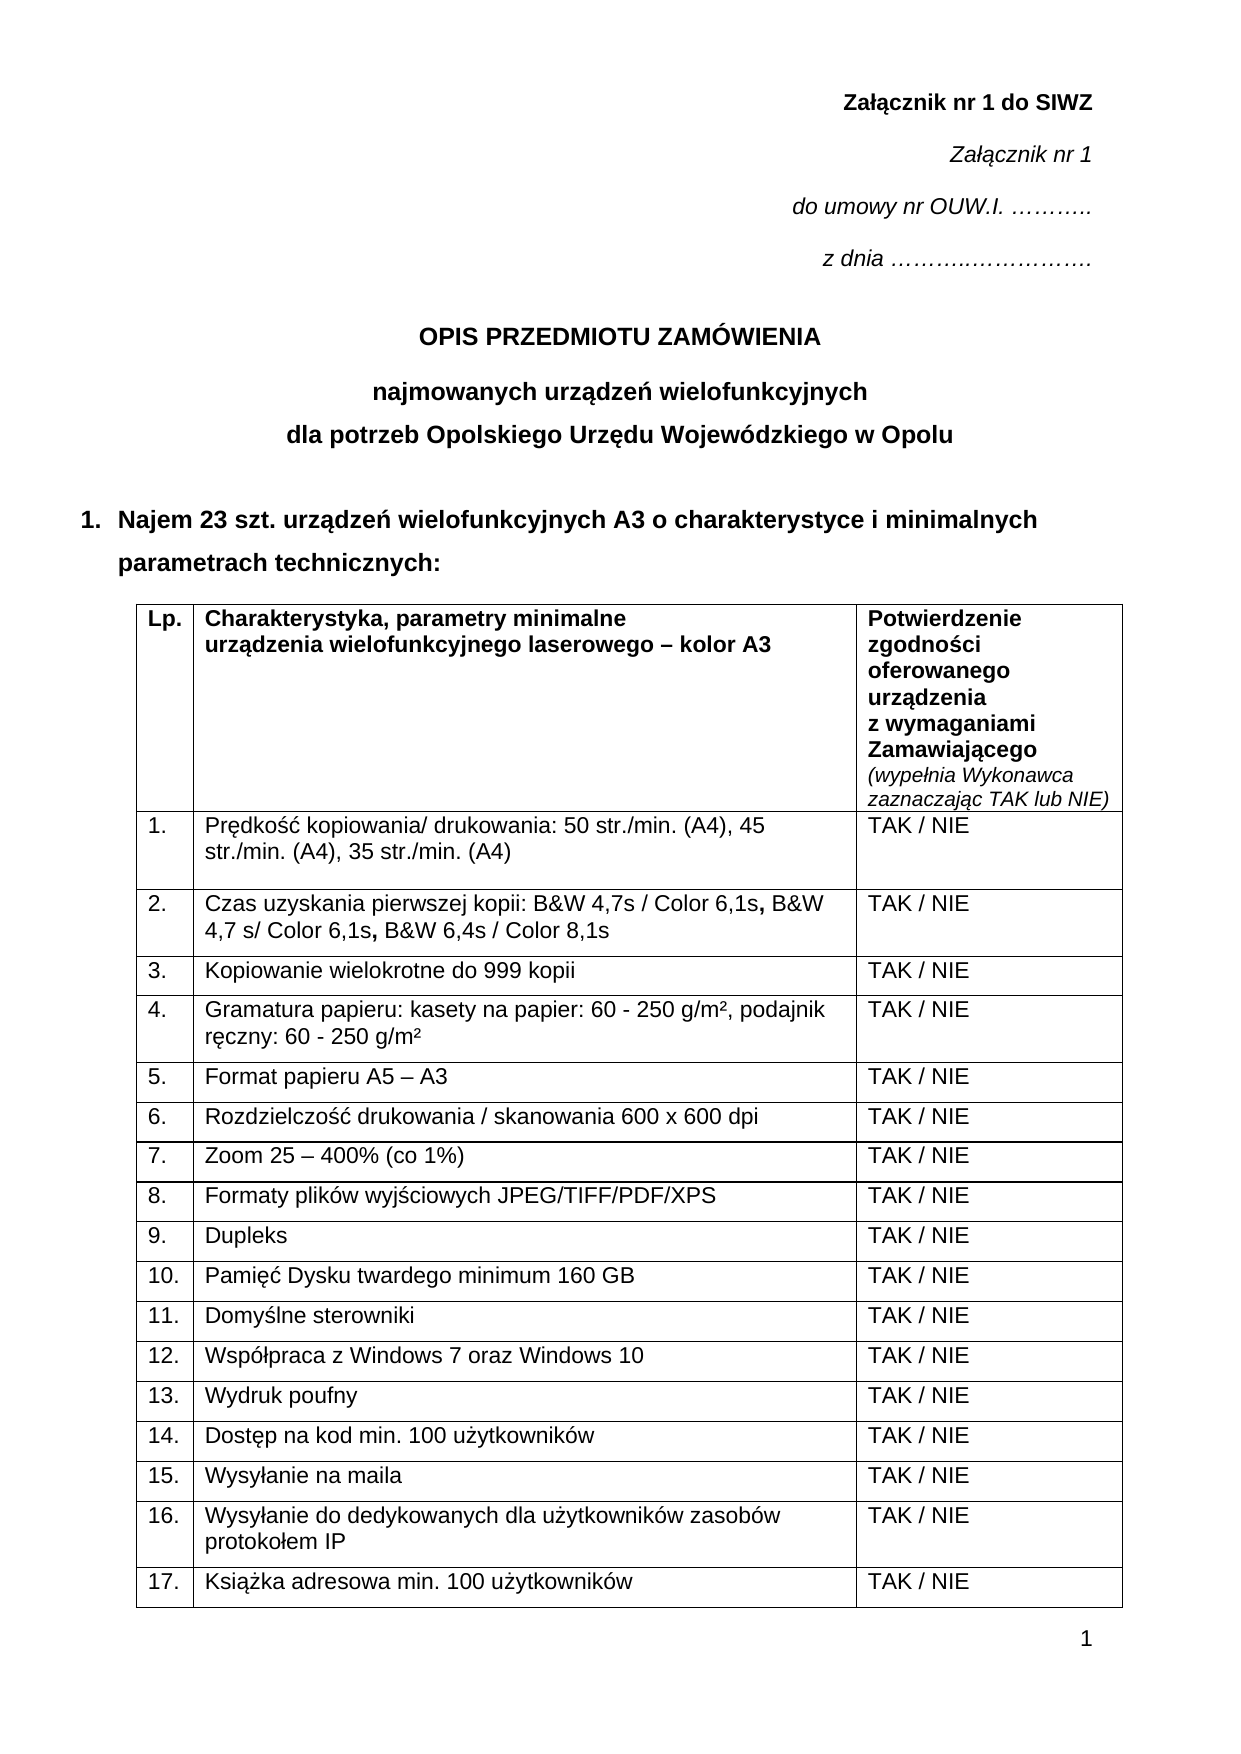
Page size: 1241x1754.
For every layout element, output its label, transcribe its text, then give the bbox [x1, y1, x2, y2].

text OPIS PRZEDMIOTU ZAMÓWIENIA [148, 322, 1092, 350]
table_cell TAK / NIE [857, 812, 1122, 889]
table_cell [137, 1502, 193, 1567]
table_cell [137, 1382, 193, 1421]
table_cell [137, 1302, 193, 1341]
table_cell TAK / NIE [857, 1568, 1122, 1607]
table_cell Prędkość kopiowania/ drukowania: 50 str./min. (A4), 45 str./min. (A4), 35 str./min. (A4) [194, 812, 856, 889]
table_cell TAK / NIE [857, 1183, 1122, 1221]
table_header Lp. [137, 605, 193, 811]
text Załącznik nr 1 do SIWZ [148, 89, 1092, 115]
text najmowanych urządzeń wielofunkcyjnych dla potrzeb Opolskiego Urzędu Wojewódzkiego w Opolu [148, 377, 1092, 449]
table_header Charakterystyka, parametry minimalne urządzenia wielofunkcyjnego laserowego – kolor A3 [194, 605, 856, 811]
table_cell Czas uzyskania pierwszej kopii: B&W 4,7s / Color 6,1s, B&W 4,7 s/ Color 6,1s, B&W 6,4s / Color 8,1s [194, 890, 856, 956]
table_cell TAK / NIE [857, 1302, 1122, 1341]
table_cell [137, 1143, 193, 1181]
table_cell Dupleks [194, 1222, 856, 1261]
text z dnia ………..……………. [148, 244, 1092, 271]
table_cell [137, 1422, 193, 1461]
table_cell Format papieru A5 – A3 [194, 1063, 856, 1102]
table_cell TAK / NIE [857, 1382, 1122, 1421]
table_cell TAK / NIE [857, 1262, 1122, 1301]
table_cell Pamięć Dysku twardego minimum 160 GB [194, 1262, 856, 1301]
text Załącznik nr 1 [148, 141, 1092, 167]
table_cell [137, 1462, 193, 1501]
table_cell TAK / NIE [857, 1502, 1122, 1567]
table_cell TAK / NIE [857, 996, 1122, 1062]
table_cell TAK / NIE [857, 1422, 1122, 1461]
table_cell [137, 1342, 193, 1381]
table_cell [137, 1262, 193, 1301]
table_cell TAK / NIE [857, 1222, 1122, 1261]
table_cell [137, 1222, 193, 1261]
table_cell Dostęp na kod min. 100 użytkowników [194, 1422, 856, 1461]
table_cell TAK / NIE [857, 957, 1122, 995]
table_cell TAK / NIE [857, 1342, 1122, 1381]
table_cell TAK / NIE [857, 890, 1122, 956]
table_cell Domyślne sterowniki [194, 1302, 856, 1341]
table_cell Wysyłanie na maila [194, 1462, 856, 1501]
table_cell TAK / NIE [857, 1462, 1122, 1501]
table_cell Gramatura papieru: kasety na papier: 60 - 250 g/m², podajnik ręczny: 60 - 250 g/m² [194, 996, 856, 1062]
table_cell Zoom 25 – 400% (co 1%) [194, 1143, 856, 1181]
table_cell TAK / NIE [857, 1063, 1122, 1102]
table_cell [137, 957, 193, 995]
table_cell [137, 812, 193, 889]
table_cell TAK / NIE [857, 1143, 1122, 1181]
table_cell [137, 1063, 193, 1102]
table_cell TAK / NIE [857, 1103, 1122, 1141]
table_cell Rozdzielczość drukowania / skanowania 600 x 600 dpi [194, 1103, 856, 1141]
table_cell [137, 1103, 193, 1141]
table_cell Formaty plików wyjściowych JPEG/TIFF/PDF/XPS [194, 1183, 856, 1221]
text do umowy nr OUW.I. ……….. [148, 193, 1092, 219]
table_cell [137, 1183, 193, 1221]
table_cell [137, 1568, 193, 1607]
table_cell Wysyłanie do dedykowanych dla użytkowników zasobów protokołem IP [194, 1502, 856, 1567]
list Najem 23 szt. urządzeń wielofunkcyjnych A3 o charakterystyce i minimalnych parametrach technicznych: [80, 505, 1092, 577]
table_header Potwierdzenie zgodności oferowanego urządzenia z wymaganiami Zamawiającego (wypełnia Wykonawca zaznaczając TAK lub NIE) [857, 605, 1122, 811]
table_cell [137, 996, 193, 1062]
table_cell Wydruk poufny [194, 1382, 856, 1421]
table_cell [137, 890, 193, 956]
table_cell Kopiowanie wielokrotne do 999 kopii [194, 957, 856, 995]
table_cell Współpraca z Windows 7 oraz Windows 10 [194, 1342, 856, 1381]
table_cell Książka adresowa min. 100 użytkowników [194, 1568, 856, 1607]
